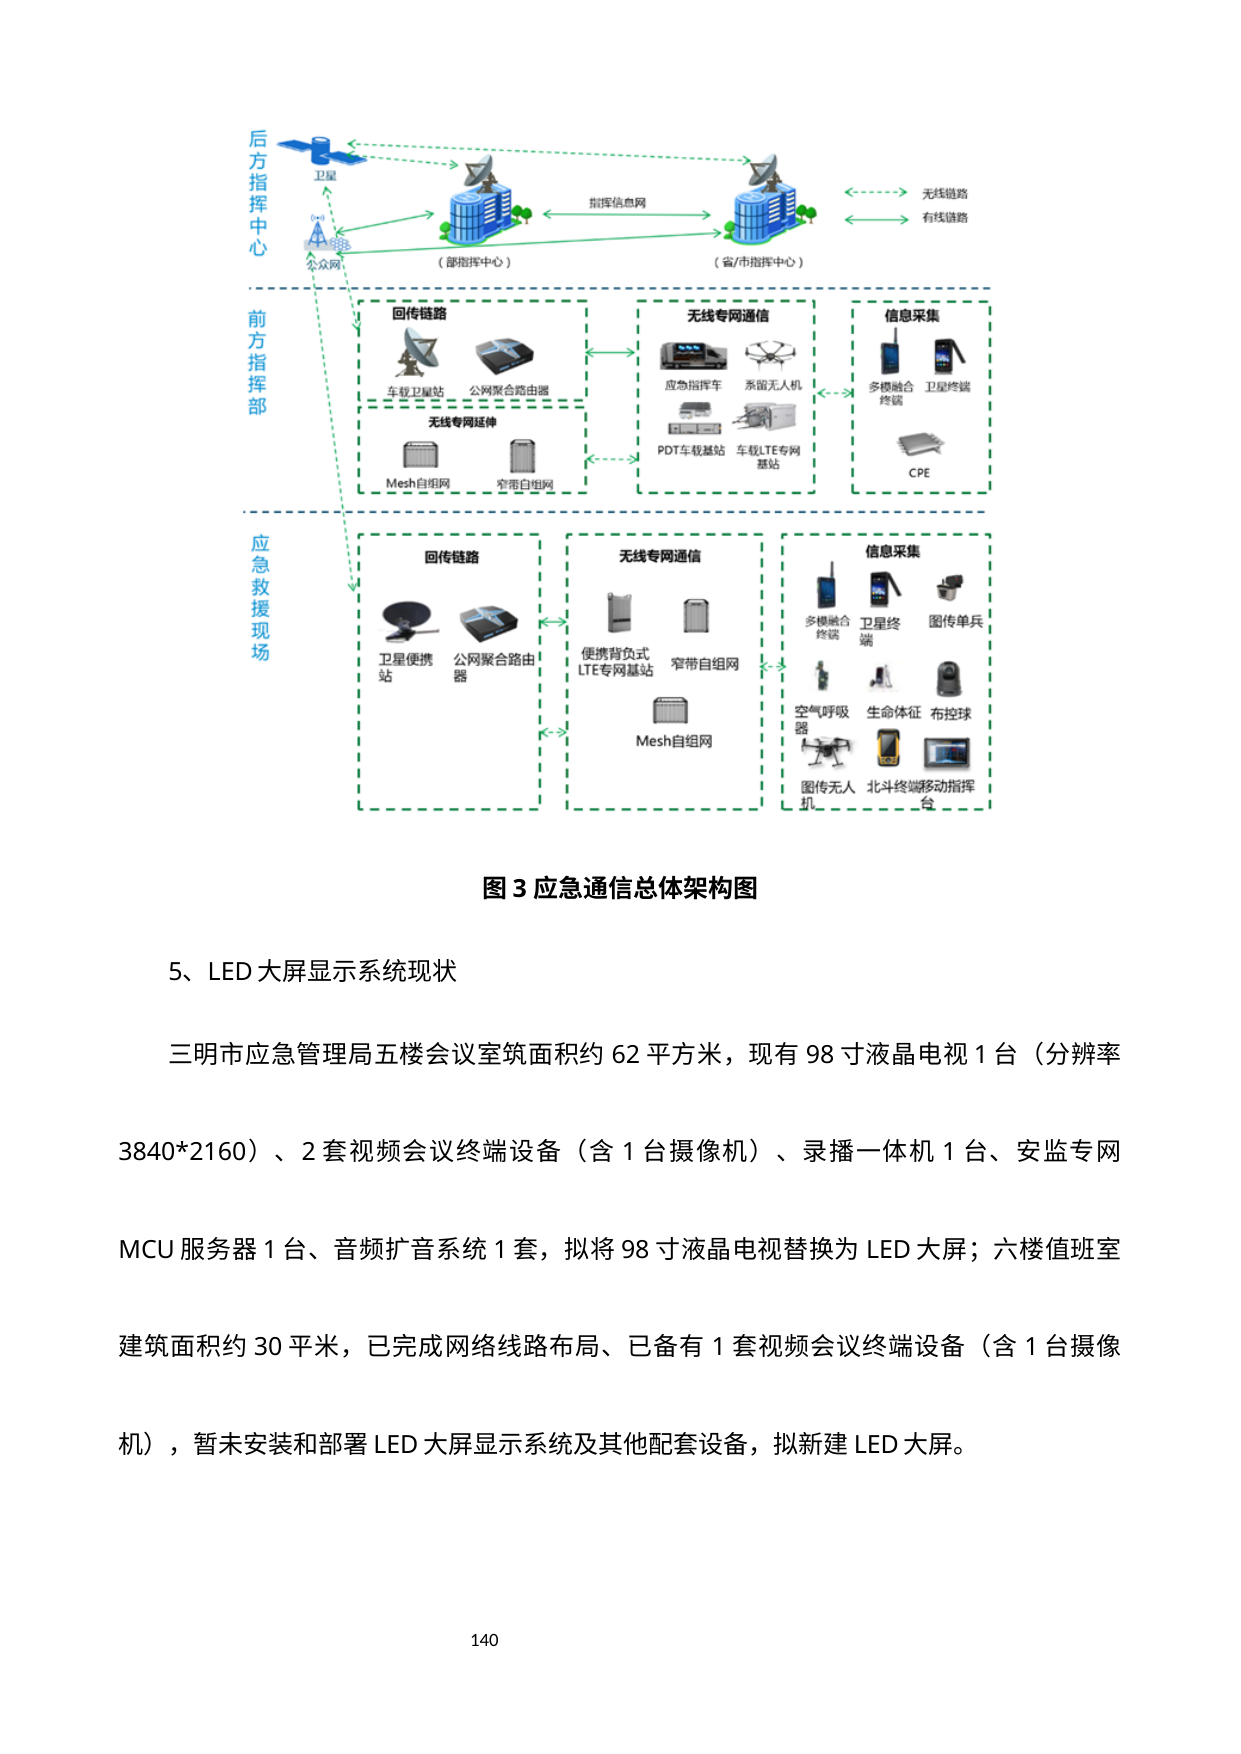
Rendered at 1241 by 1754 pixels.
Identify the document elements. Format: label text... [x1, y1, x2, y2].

text 三明市应急管理局五楼会议室筑面积约62平方米，现有98寸液晶电视1台（分辨率3840*2160）、2套视频会议终端设备（含1台摄像机）、录播一体机1台、安监专网MCU服务器1台、音频扩音系统1套，拟将98寸液晶电视替换为LED大屏；六楼值班室建筑面积约30平米，已完成网络线路布局、已备有1套视频会议终端设备（含1台摄像机），暂未安装和部署LED大屏显示系统及其他配套设备，拟新建LED大屏。 [118, 1020, 1122, 1475]
picture [243, 125, 997, 813]
text 5、LED大屏显示系统现状 [118, 937, 1122, 1002]
text 图3 应急通信总体架构图 [118, 854, 1122, 919]
